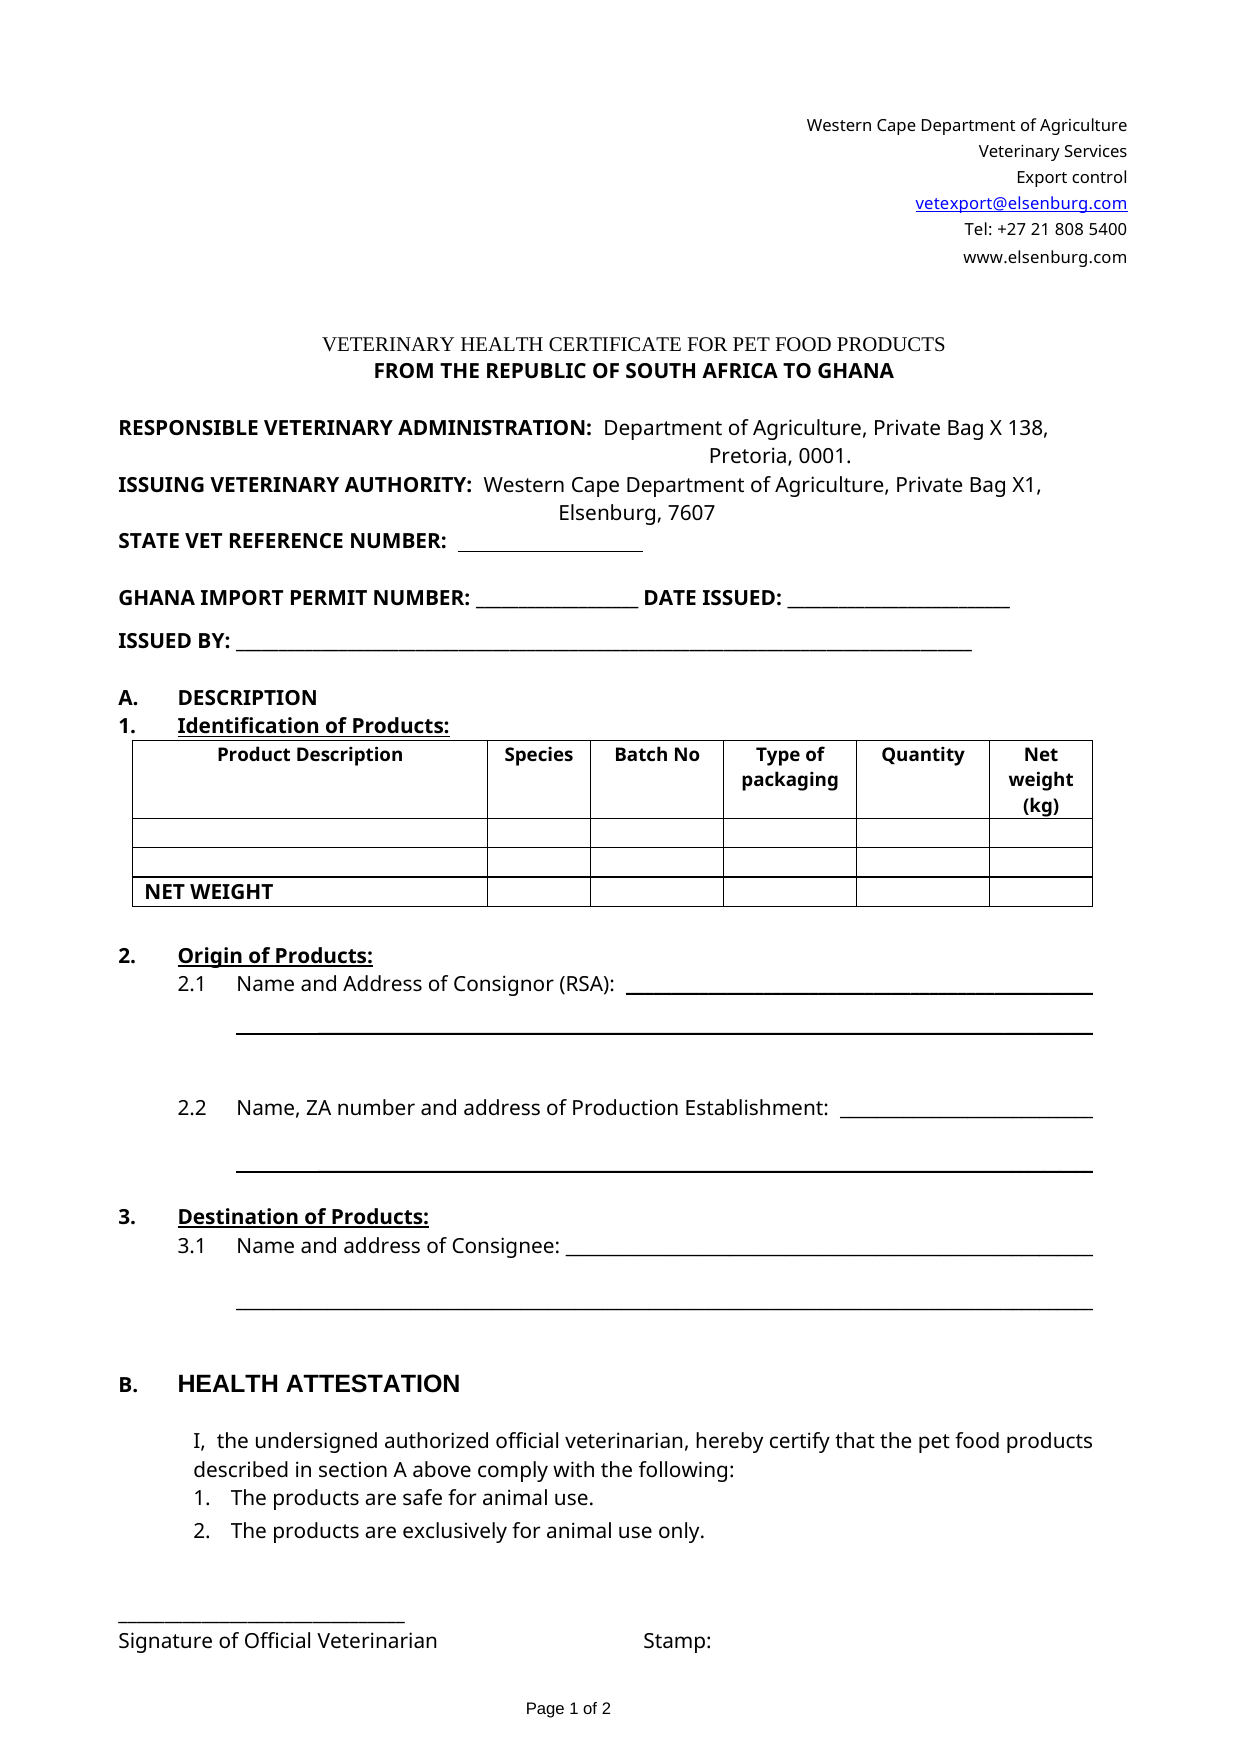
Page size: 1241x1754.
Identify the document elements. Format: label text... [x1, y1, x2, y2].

table_cell [990, 848, 1092, 876]
table_header Quantity [857, 741, 989, 817]
table_cell [488, 819, 590, 847]
list Name and Address of Consignor (RSA): [177, 969, 1137, 998]
table_cell NET WEIGHT [133, 878, 487, 906]
table_cell [591, 819, 723, 847]
text 3.1 Name and address of Consignee: [118, 1231, 1137, 1259]
table_cell [488, 848, 590, 876]
table_header Type of packaging [724, 741, 856, 817]
table_header Product Description [133, 741, 487, 817]
table_cell [857, 878, 989, 906]
table_cell [857, 848, 989, 876]
title ___________________ __________________________ [118, 583, 1137, 612]
table_header Batch No [591, 741, 723, 817]
table_cell [488, 878, 590, 906]
text 3. Destination of Products: [118, 1202, 1137, 1231]
title DESCRIPTION [118, 683, 1137, 711]
table_cell [724, 819, 856, 847]
table_cell [990, 878, 1092, 906]
text 1. Identification of Products: [118, 711, 1137, 740]
table_cell [724, 848, 856, 876]
table_cell [133, 819, 487, 847]
table_header Net weight (kg) [990, 741, 1092, 817]
table_cell [591, 848, 723, 876]
table_cell [857, 819, 989, 847]
table_header Species [488, 741, 590, 817]
table_cell [990, 819, 1092, 847]
table_cell [724, 878, 856, 906]
table_cell [133, 848, 487, 876]
title ______________________________________________________________________________________ [118, 626, 1137, 654]
text 2. Origin of Products: [118, 941, 1137, 969]
list Name, ZA number and address of Production Establishment: [177, 1093, 1137, 1121]
table_cell [591, 878, 723, 906]
